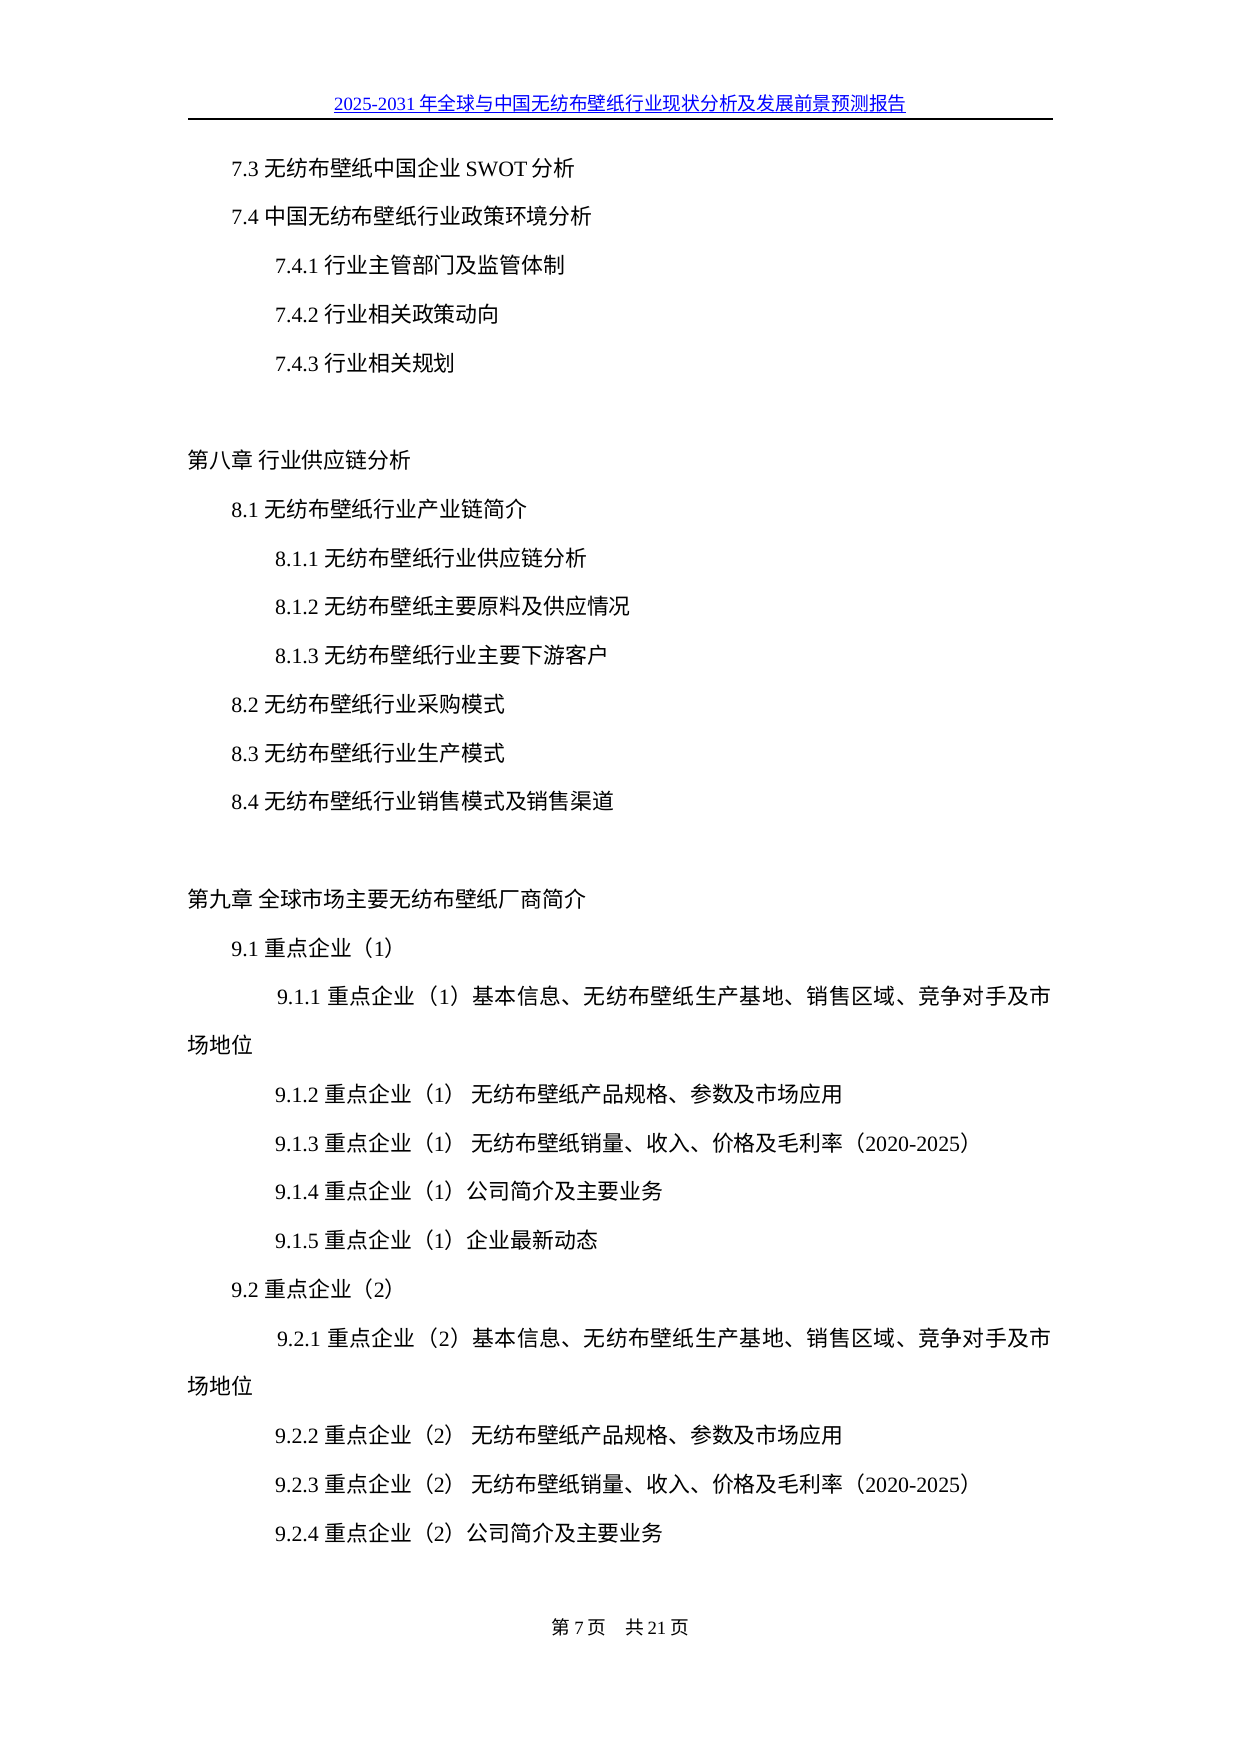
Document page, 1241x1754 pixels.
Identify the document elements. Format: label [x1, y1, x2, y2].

text [187, 150, 1053, 1548]
